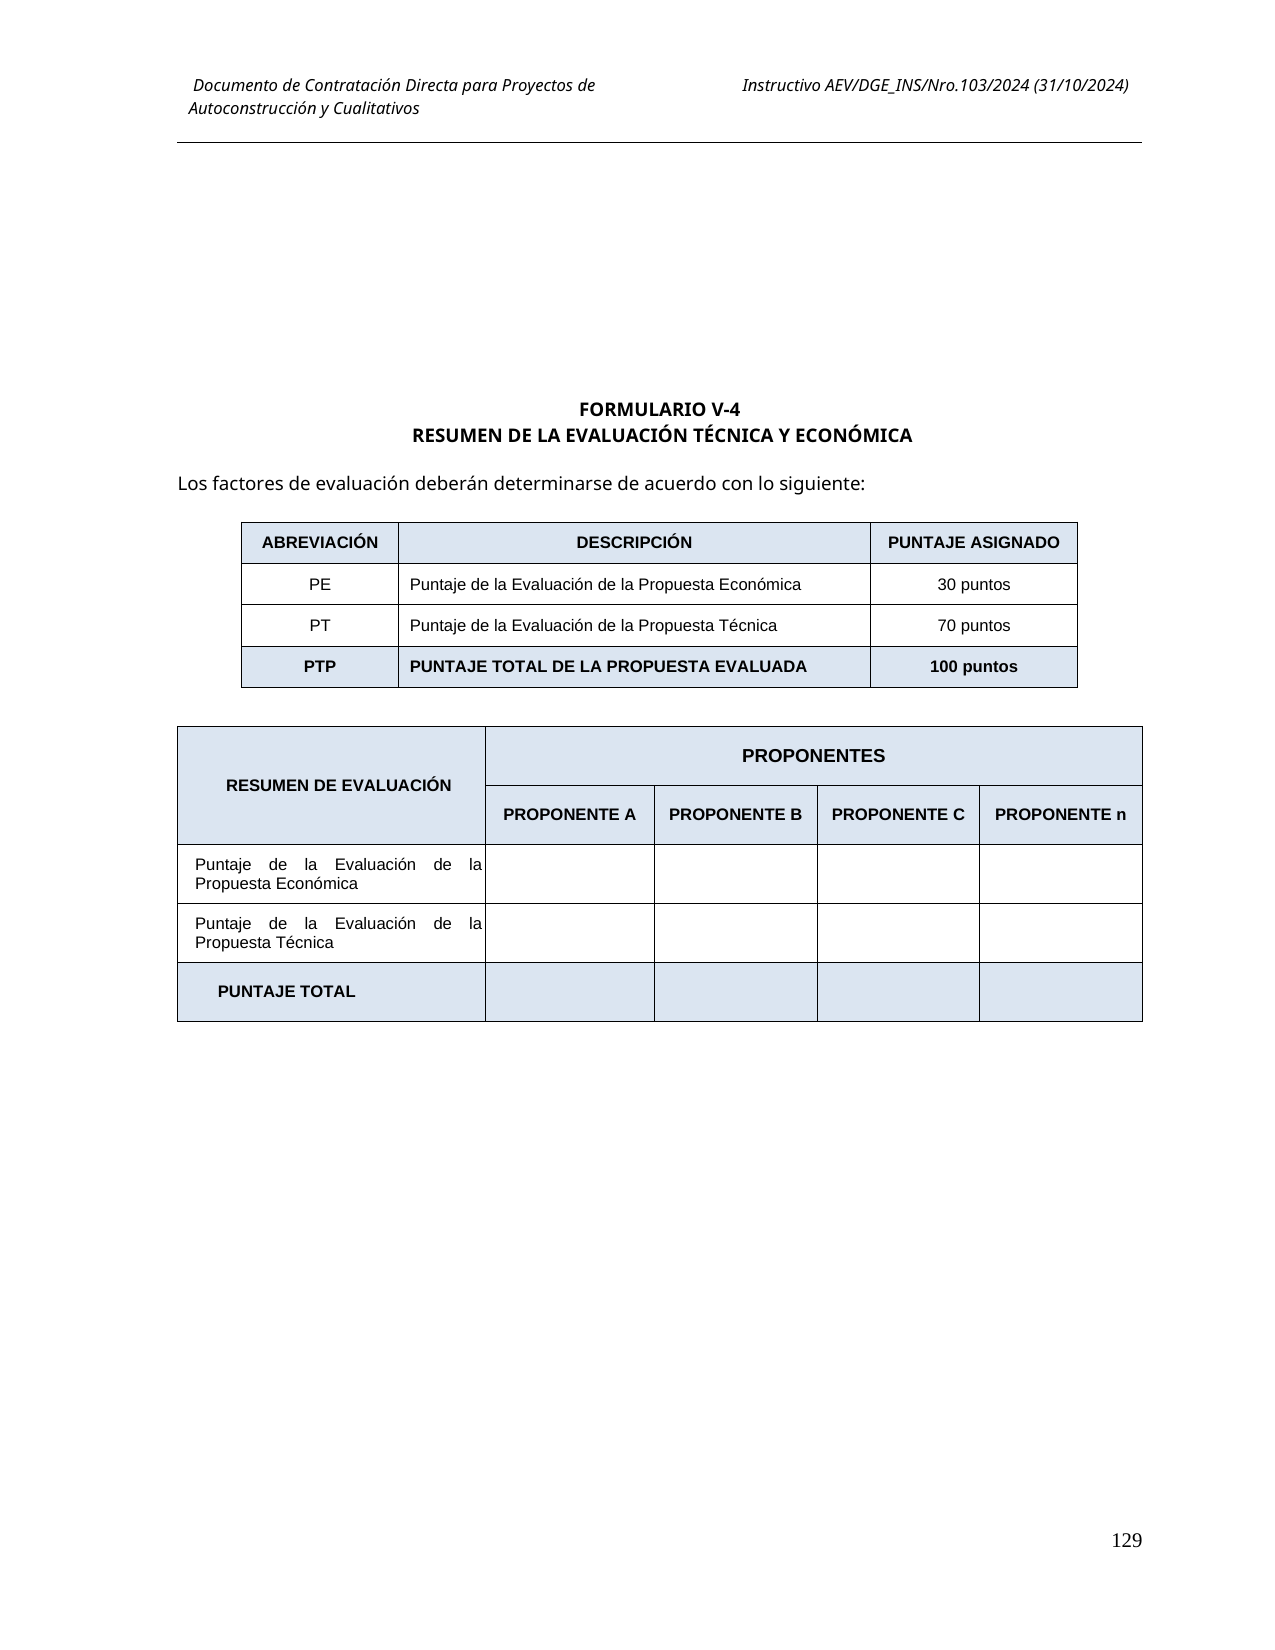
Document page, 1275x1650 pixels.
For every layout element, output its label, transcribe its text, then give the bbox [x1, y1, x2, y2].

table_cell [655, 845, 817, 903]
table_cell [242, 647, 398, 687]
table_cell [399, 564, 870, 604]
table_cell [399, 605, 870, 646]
text FORMULARIO V-4 [177, 397, 1142, 422]
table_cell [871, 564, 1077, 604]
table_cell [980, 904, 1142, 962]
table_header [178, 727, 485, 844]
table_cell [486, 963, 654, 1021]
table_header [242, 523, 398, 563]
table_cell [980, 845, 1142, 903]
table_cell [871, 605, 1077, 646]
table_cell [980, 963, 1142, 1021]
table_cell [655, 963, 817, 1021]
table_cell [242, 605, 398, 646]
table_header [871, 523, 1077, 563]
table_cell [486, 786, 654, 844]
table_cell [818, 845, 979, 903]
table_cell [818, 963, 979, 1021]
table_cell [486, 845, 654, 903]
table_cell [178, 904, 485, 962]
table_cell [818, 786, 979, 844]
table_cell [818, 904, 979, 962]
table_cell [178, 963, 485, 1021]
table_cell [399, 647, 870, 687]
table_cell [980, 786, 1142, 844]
text Los factores de evaluación deberán determinarse de acuerdo con lo siguiente: [177, 471, 1142, 496]
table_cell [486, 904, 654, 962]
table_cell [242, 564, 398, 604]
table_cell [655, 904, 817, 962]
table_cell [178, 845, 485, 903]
text RESUMEN DE LA EVALUACIÓN TÉCNICA Y ECONÓMICA [177, 422, 1142, 448]
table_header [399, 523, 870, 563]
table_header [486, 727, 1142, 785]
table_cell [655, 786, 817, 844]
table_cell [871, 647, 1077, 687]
